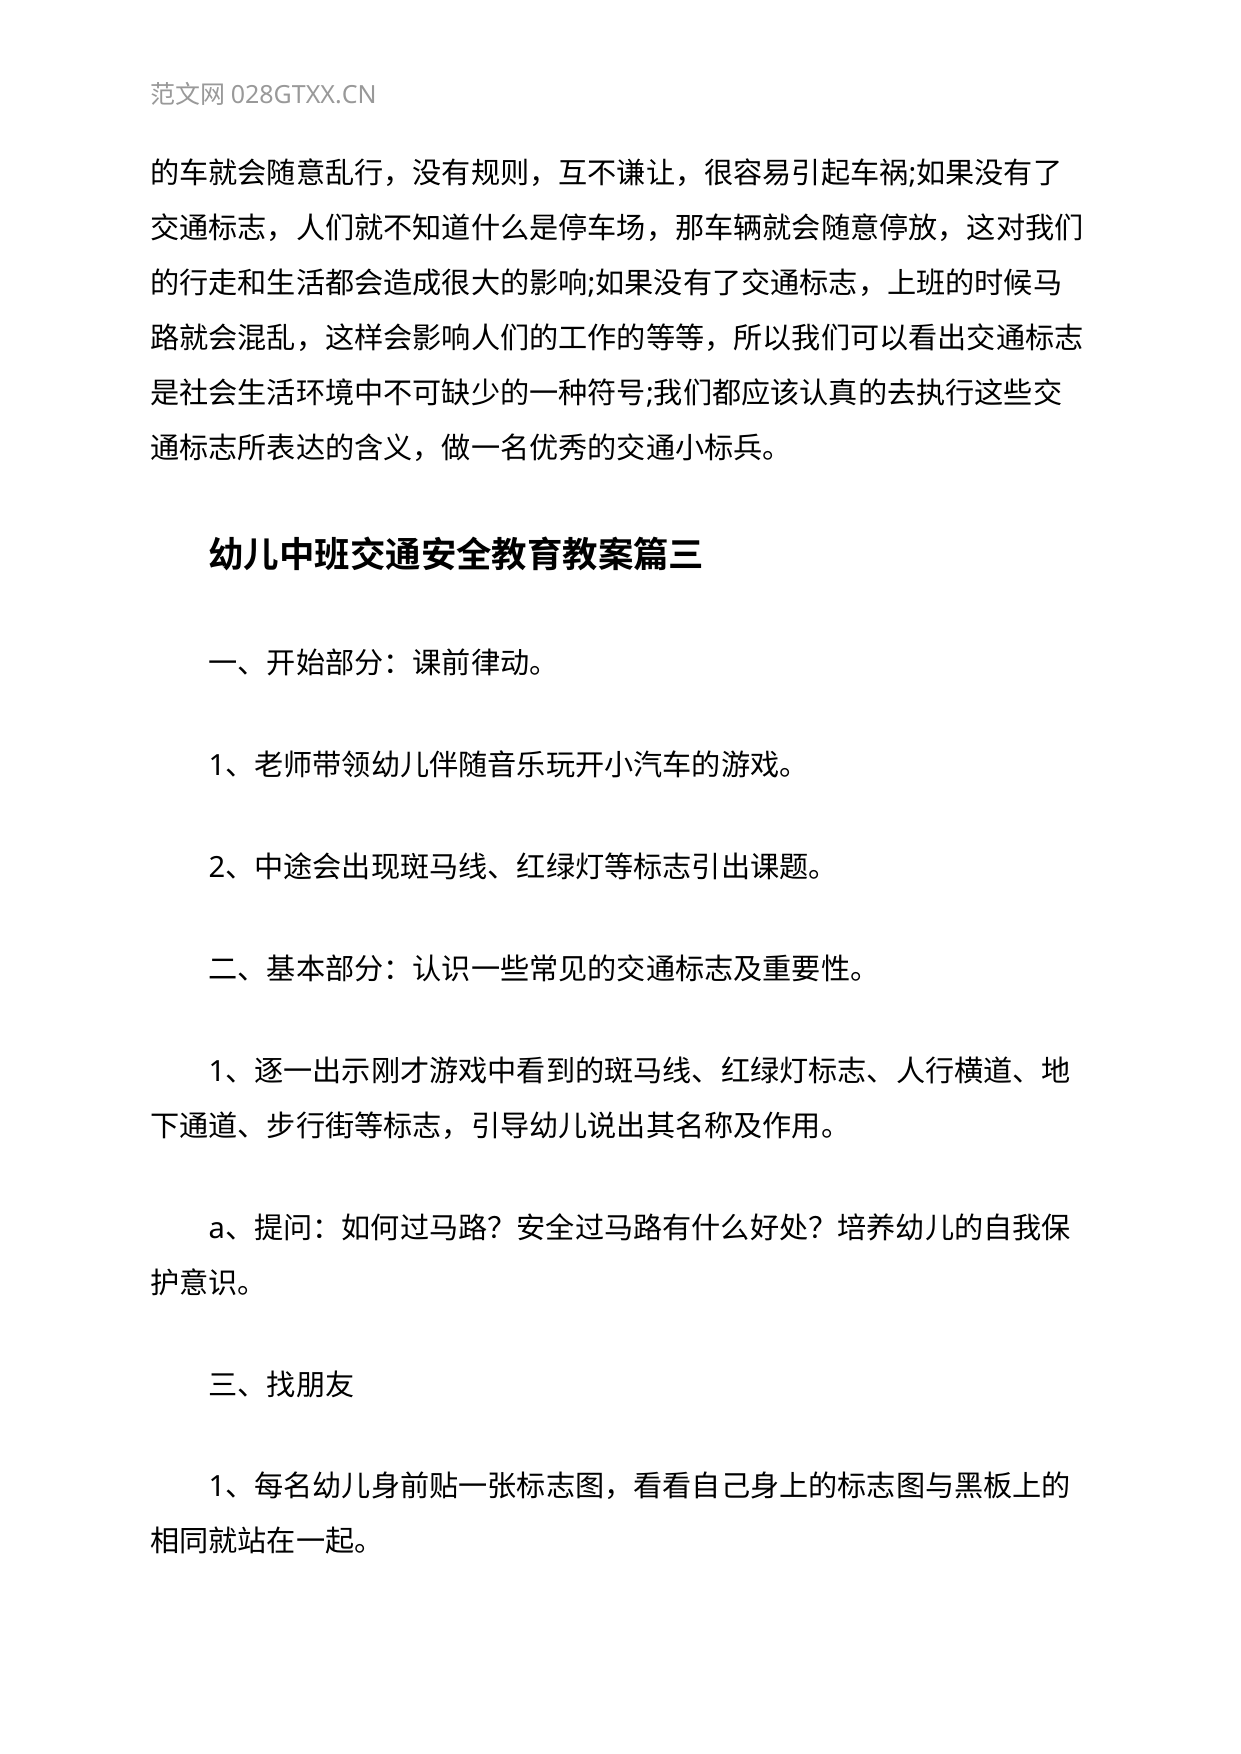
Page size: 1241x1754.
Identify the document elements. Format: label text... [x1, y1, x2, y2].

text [150, 150, 1090, 467]
text 三、找朋友 [150, 1361, 1090, 1403]
text 一、开始部分：课前律动。 [150, 640, 1090, 682]
text 2、中途会出现斑马线、红绿灯等标志引出课题。 [150, 844, 1090, 886]
text 1、逐一出示刚才游戏中看到的斑马线、红绿灯标志、人行横道、地下通道、步行街等标志，引导幼儿说出其名称及作用。 [150, 1047, 1090, 1145]
text 1、每名幼儿身前贴一张标志图，看看自己身上的标志图与黑板上的相同就站在一起。 [150, 1463, 1090, 1560]
text 二、基本部分：认识一些常见的交通标志及重要性。 [150, 946, 1090, 988]
text a、提问：如何过马路？安全过马路有什么好处？培养幼儿的自我保护意识。 [150, 1204, 1090, 1302]
text 幼儿中班交通安全教育教案篇三 [150, 527, 1090, 578]
text 1、老师带领幼儿伴随音乐玩开小汽车的游戏。 [150, 742, 1090, 784]
